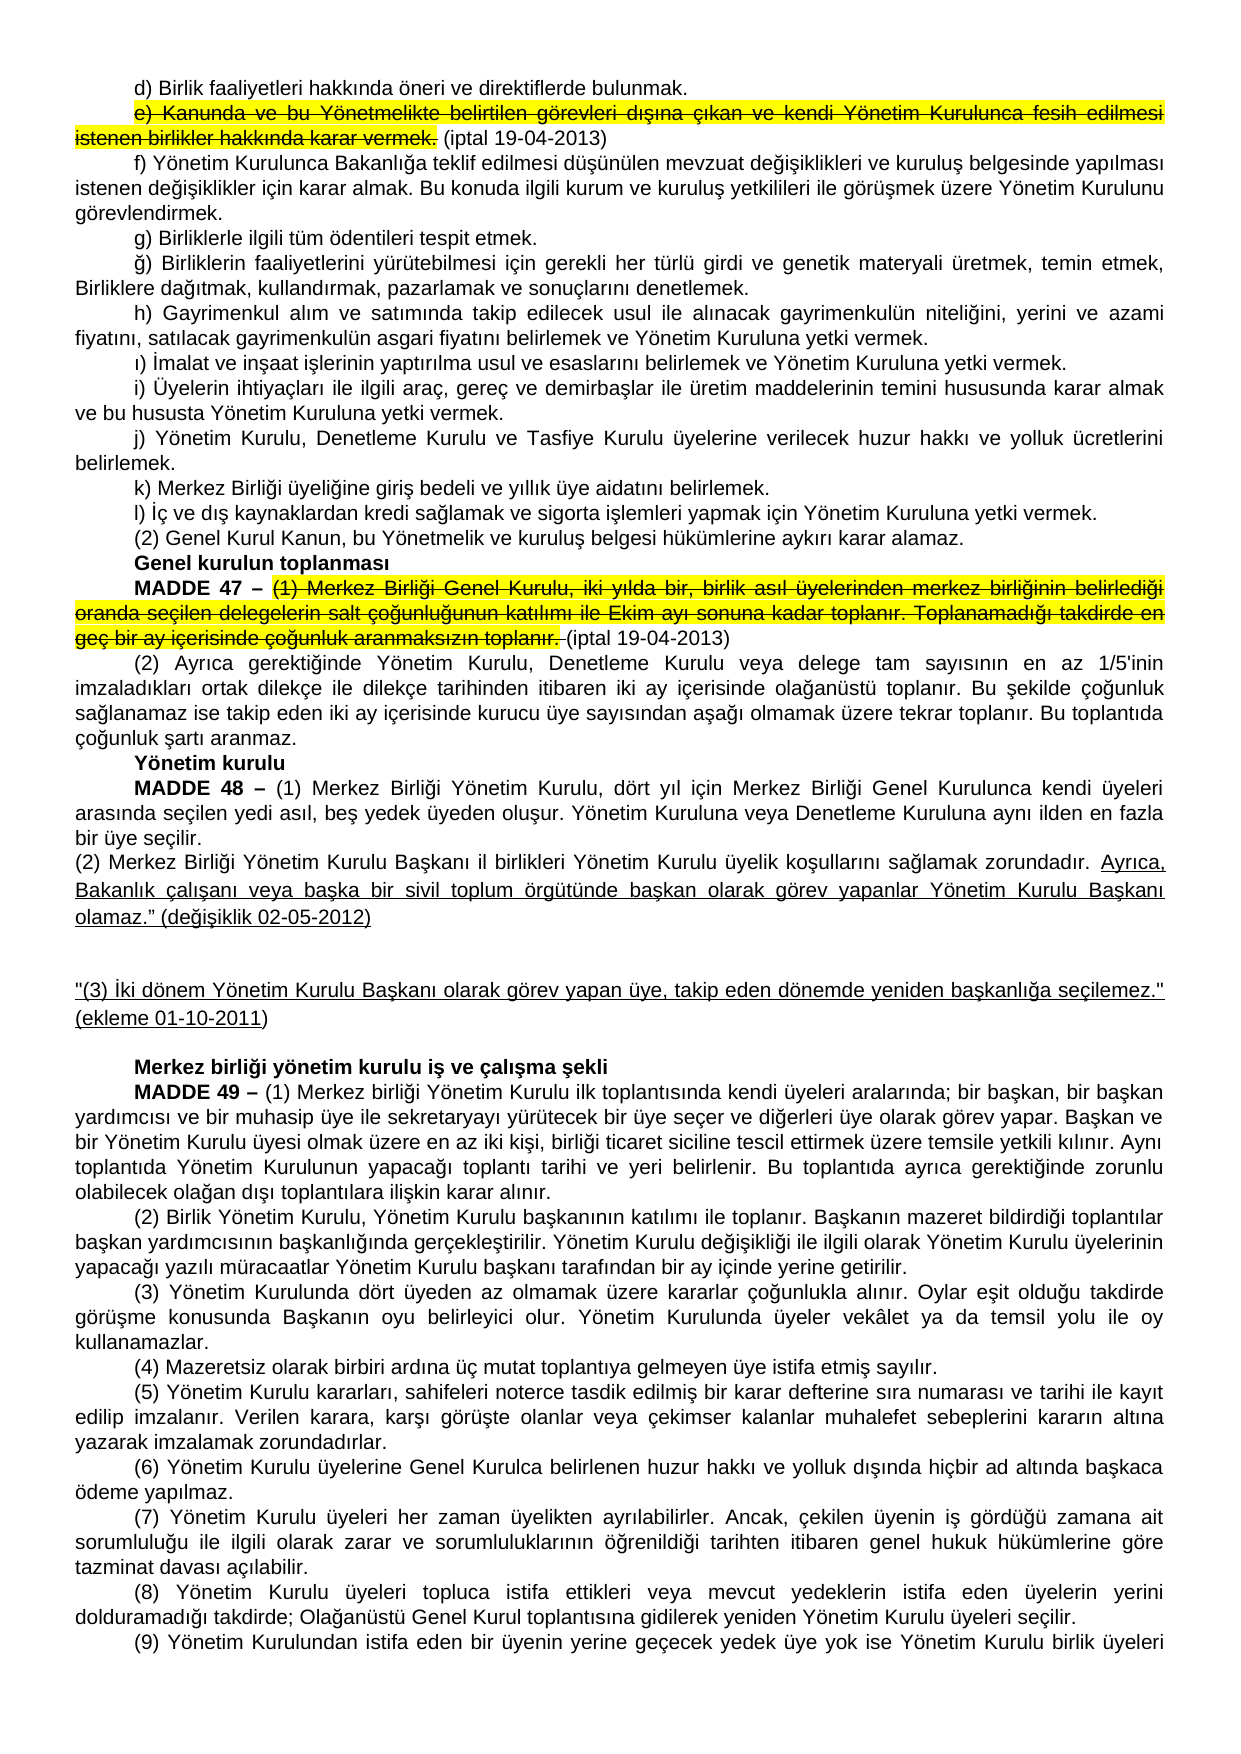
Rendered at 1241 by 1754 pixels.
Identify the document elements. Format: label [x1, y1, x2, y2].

table_header [69, 75, 1171, 1654]
